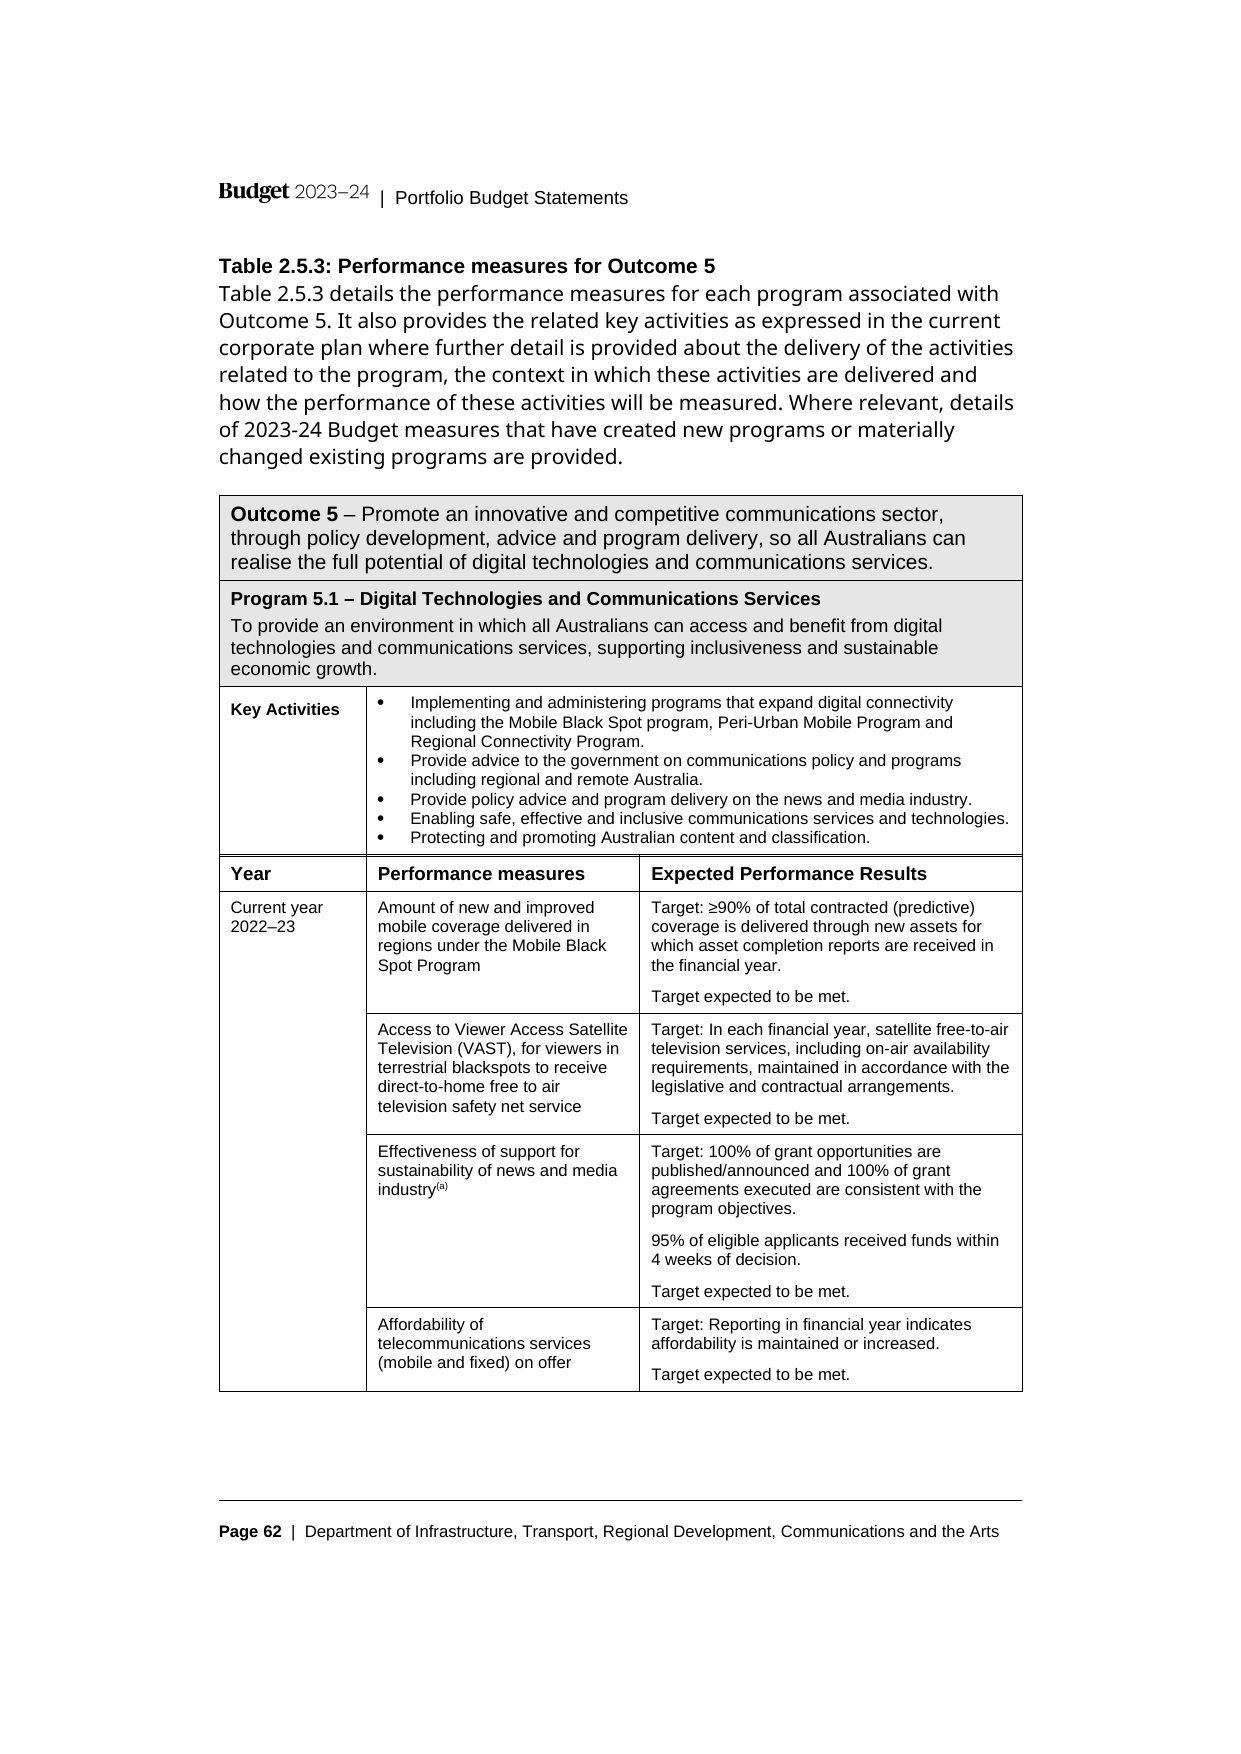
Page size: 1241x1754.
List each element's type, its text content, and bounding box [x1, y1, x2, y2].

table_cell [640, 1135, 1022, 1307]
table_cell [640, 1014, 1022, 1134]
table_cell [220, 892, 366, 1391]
picture [218, 183, 370, 205]
text Table 2.5.3 details the performance measures for each program associated with Outcome 5. It also provides the related key activities as expressed in the current corporate plan where further detail is provided about the delivery of the activities related to the program, the context in which these activities are delivered and how the performance of these activities will be measured. Where relevant, details of 2023-24 Budget measures that have created new programs or materially changed existing programs are provided. [218, 280, 1022, 469]
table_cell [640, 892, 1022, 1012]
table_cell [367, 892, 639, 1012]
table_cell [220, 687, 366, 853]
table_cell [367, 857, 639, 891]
subtitle Table 2.5.3: Performance measures for Outcome 5 [218, 254, 1022, 278]
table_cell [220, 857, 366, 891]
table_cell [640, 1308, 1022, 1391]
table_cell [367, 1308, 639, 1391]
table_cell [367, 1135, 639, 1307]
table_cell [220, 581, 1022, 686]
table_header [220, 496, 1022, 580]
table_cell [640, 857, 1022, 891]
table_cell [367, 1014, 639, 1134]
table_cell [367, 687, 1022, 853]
